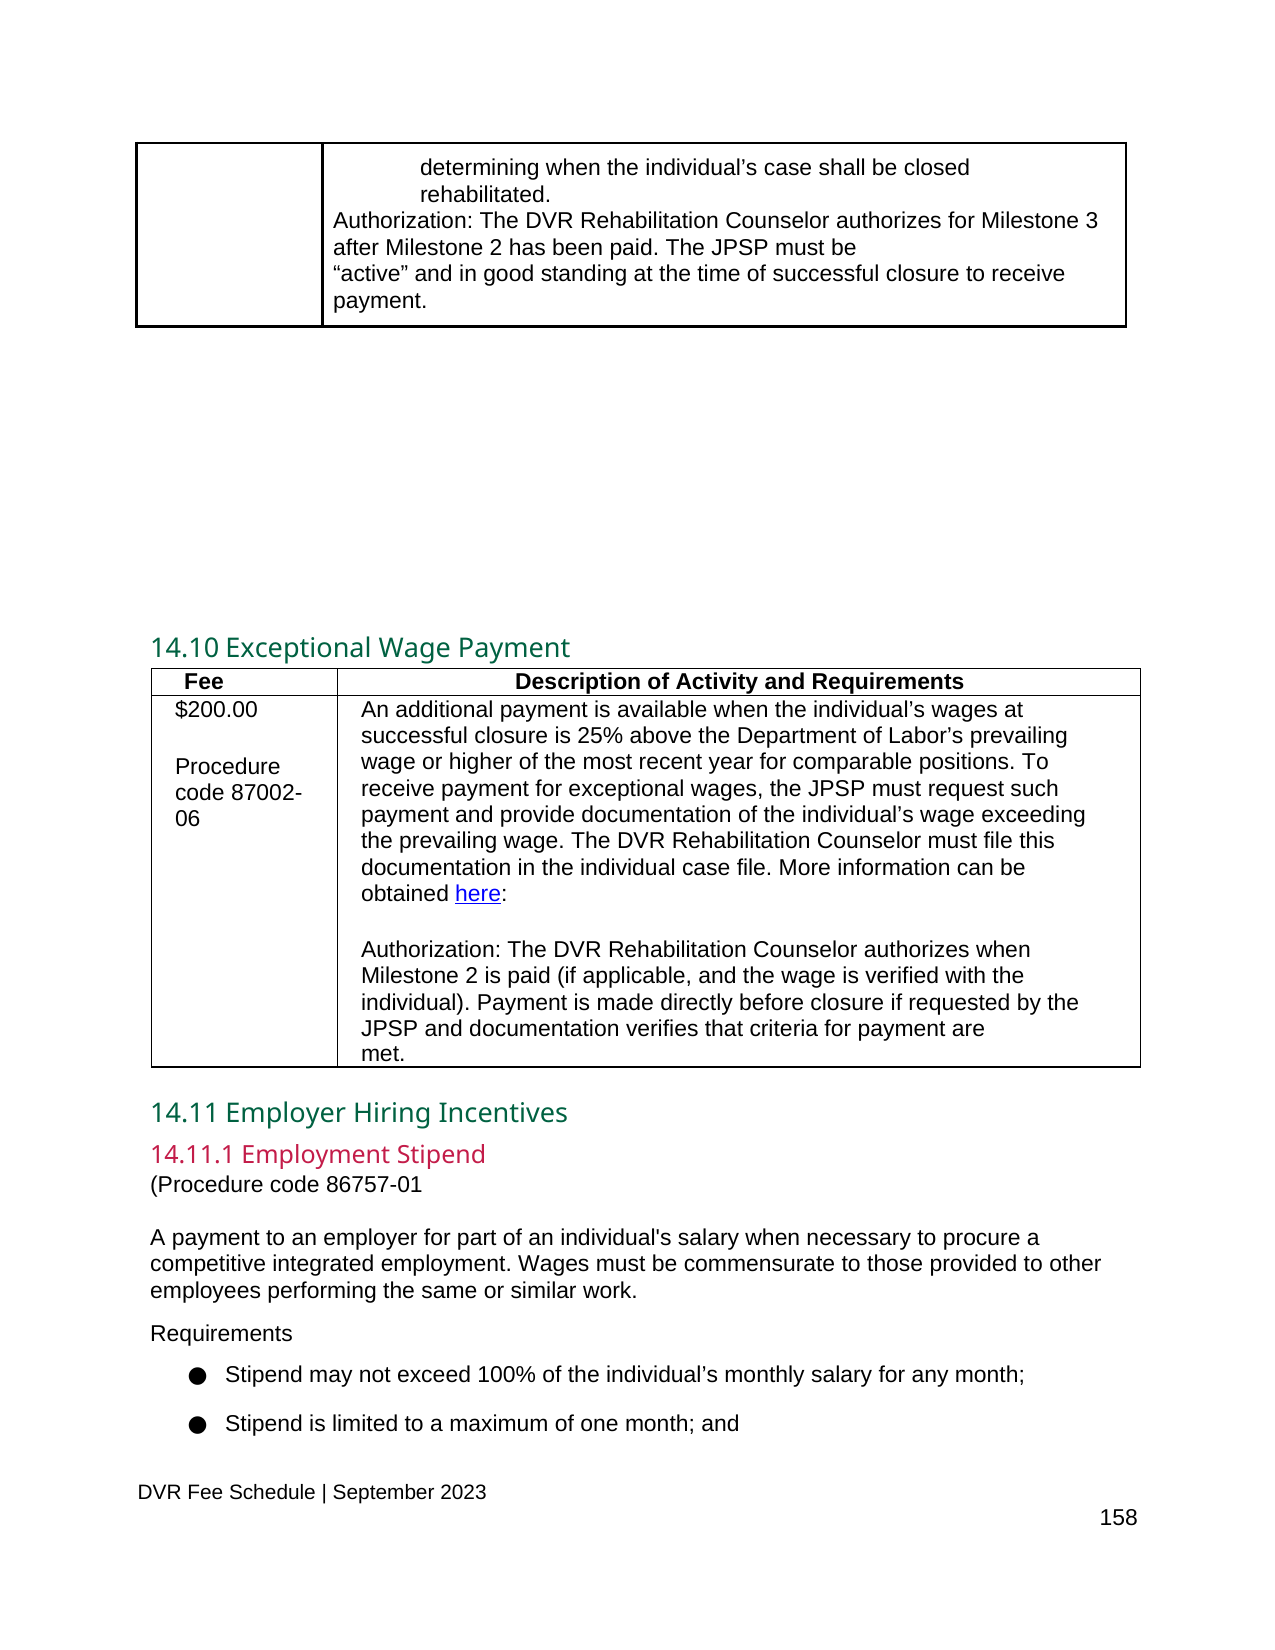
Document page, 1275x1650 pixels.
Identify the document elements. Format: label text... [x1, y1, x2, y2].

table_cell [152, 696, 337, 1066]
subtitle Employment Stipend [150, 1137, 1137, 1171]
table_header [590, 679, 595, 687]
text (Procedure code 86757-01 [150, 1171, 1137, 1198]
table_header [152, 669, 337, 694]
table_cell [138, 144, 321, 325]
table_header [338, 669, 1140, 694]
list Stipend may not exceed 100% of the individual’s monthly salary for any month; [187, 1348, 1137, 1395]
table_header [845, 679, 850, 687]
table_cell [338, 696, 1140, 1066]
text A payment to an employer for part of an individual's salary when necessary to procure a competitive integrated employment. Wages must be commensurate to those provided to other employees performing the same or similar work. [150, 1224, 1137, 1303]
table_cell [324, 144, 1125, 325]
list Stipend is limited to a maximum of one month; and [187, 1397, 1137, 1444]
text Requirements [150, 1320, 1137, 1346]
subtitle Employer Hiring Incentives [150, 1094, 1137, 1131]
subtitle Exceptional Wage Payment [150, 629, 1137, 666]
